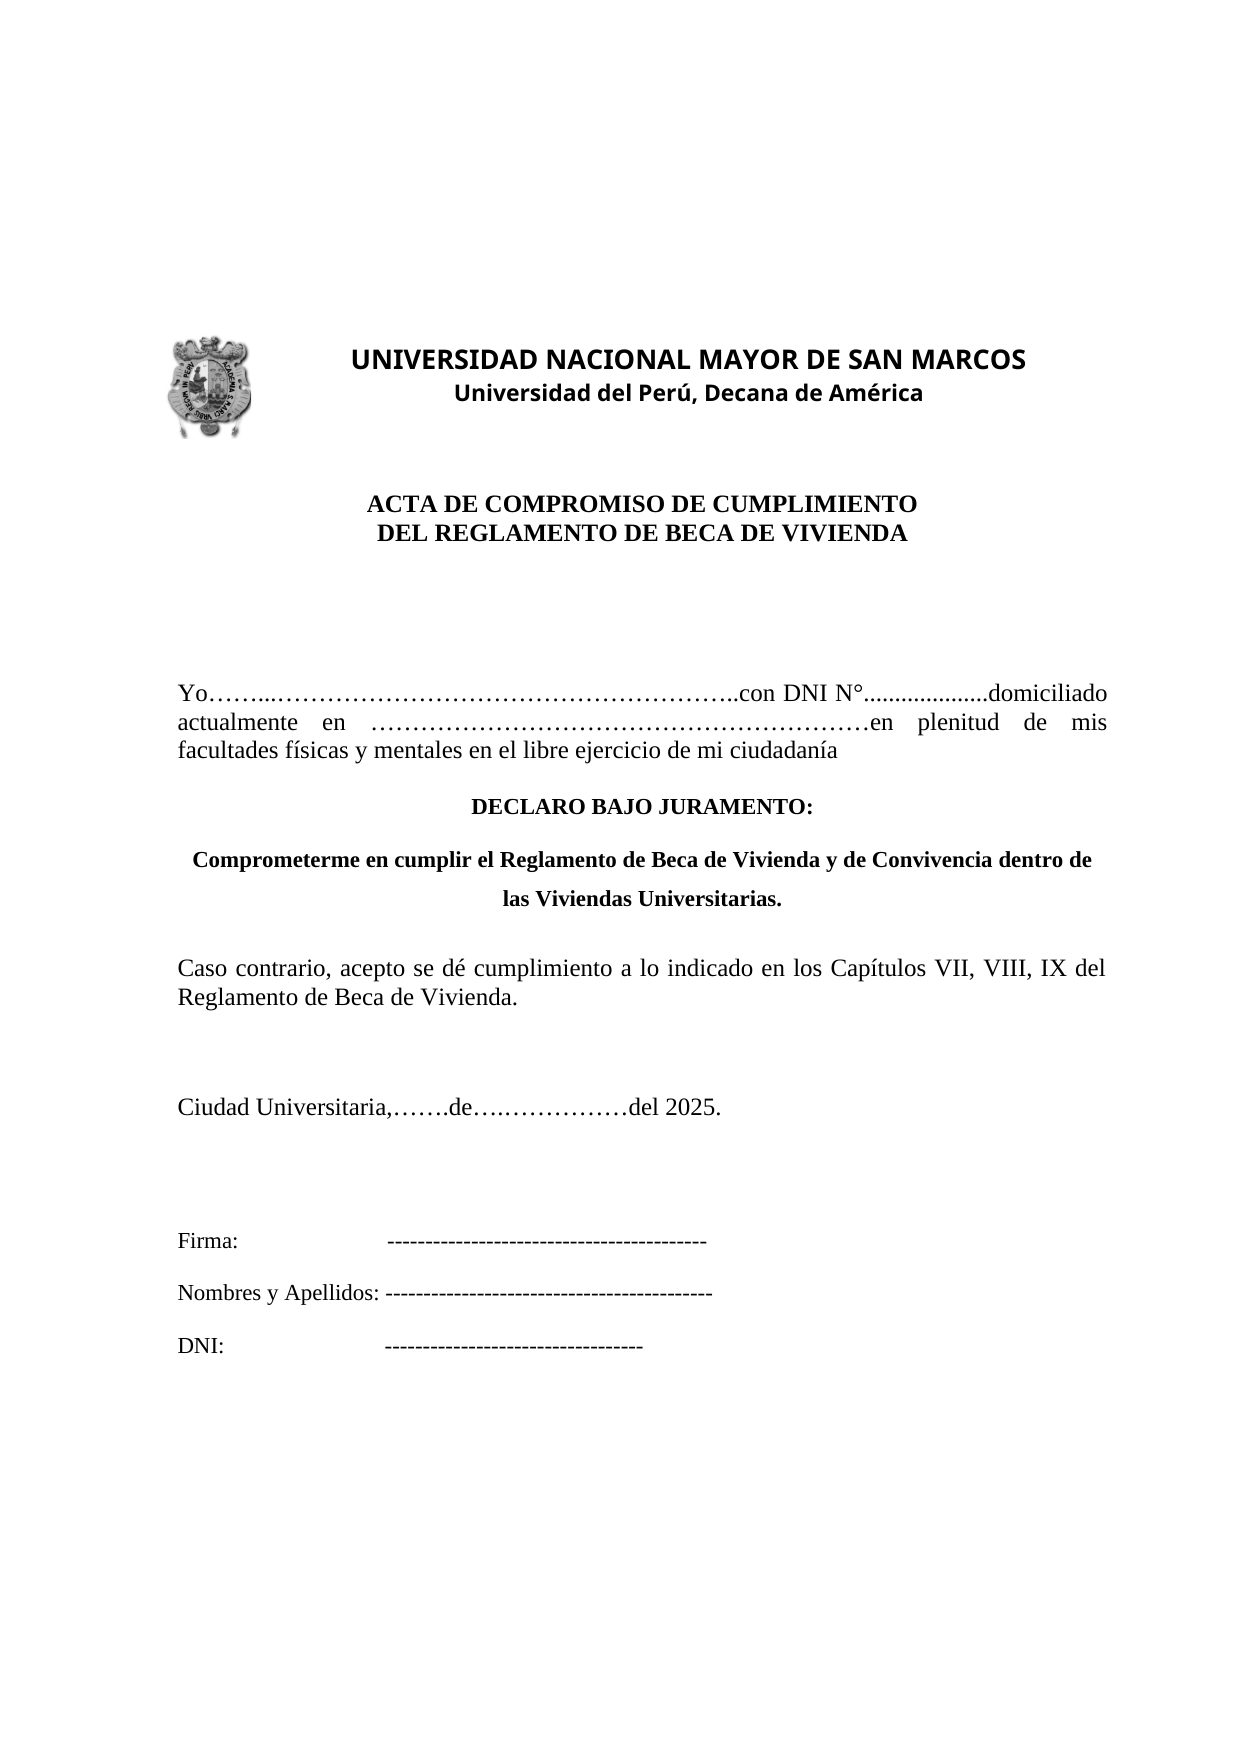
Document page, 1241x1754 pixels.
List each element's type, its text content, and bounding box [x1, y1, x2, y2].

text DEL REGLAMENTO DE BECA DE VIVIENDA [177, 518, 1107, 546]
text DECLARO BAJO JURAMENTO: [177, 793, 1107, 819]
text Yo……...………………………………………………..con DNI N°....................domiciliado actualmente en ……………………………………………………en plenitud de mis facultades físicas y mentales en el libre ejercicio de mi ciudadanía [177, 678, 1107, 764]
text Nombres y Apellidos: ------------------------------------------- [177, 1279, 1107, 1306]
text ACTA DE COMPROMISO DE CUMPLIMIENTO [177, 489, 1107, 518]
text Universidad del Perú, Decana de América [251, 377, 1107, 409]
text DNI: ---------------------------------- [177, 1332, 1107, 1358]
text Firma: ------------------------------------------ [177, 1227, 1107, 1253]
text UNIVERSIDAD NACIONAL MAYOR DE SAN MARCOS [251, 341, 1107, 377]
text Comprometerme en cumplir el Reglamento de Beca de Vivienda y de Convivencia dentro de las Viviendas Universitarias. [177, 846, 1107, 912]
text Ciudad Universitaria,…….de….……………del 2025. [177, 1092, 1107, 1121]
text Caso contrario, acepto se dé cumplimiento a lo indicado en los Capítulos VII, VIII, IX del Reglamento de Beca de Vivienda. [177, 953, 1107, 1011]
